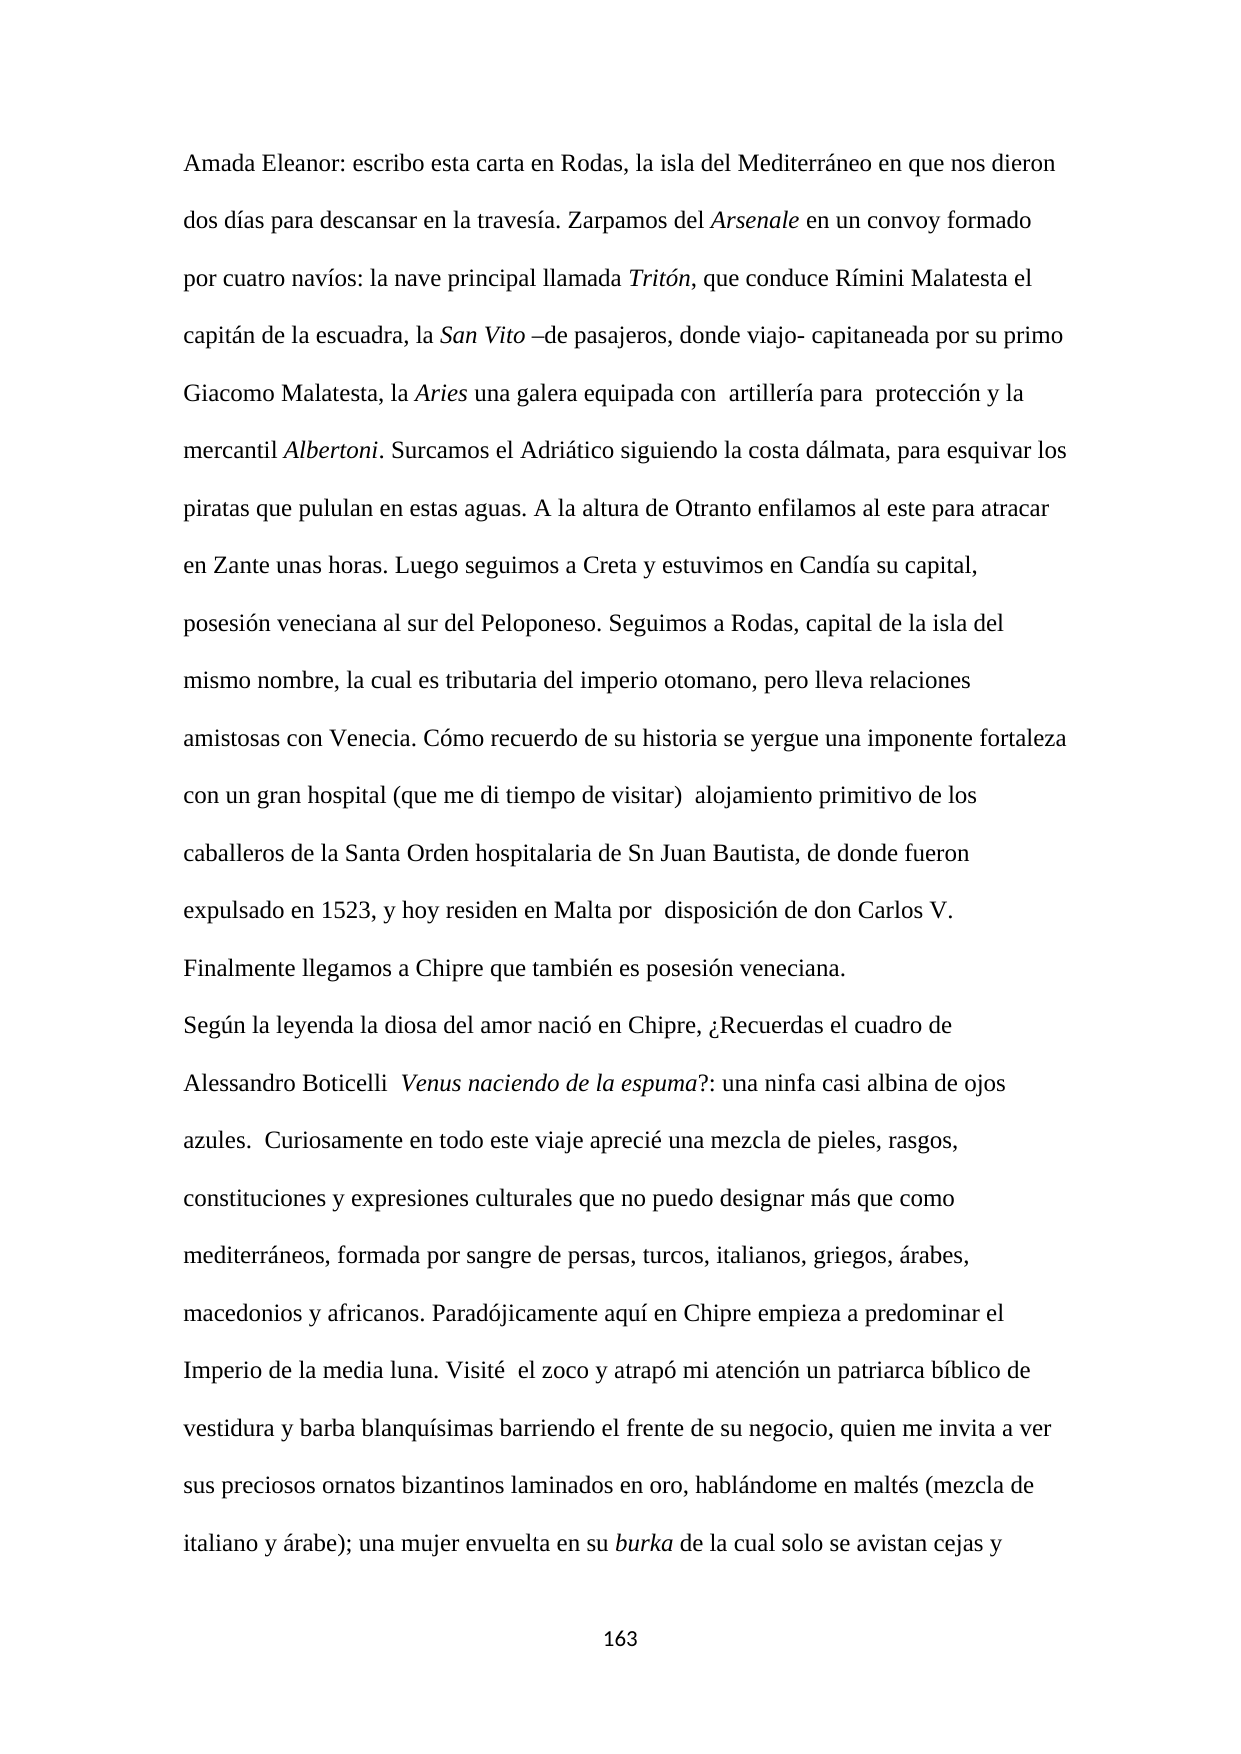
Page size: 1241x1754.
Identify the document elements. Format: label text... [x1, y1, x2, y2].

text Amada Eleanor: escribo esta carta en Rodas, la isla del Mediterráneo en que nos dieron dos días para descansar en la travesía. Zarpamos del Arsenale en un convoy formado por cuatro navíos: la nave principal llamada Tritón, que conduce Rímini Malatesta el capitán de la escuadra, la San Vito –de pasajeros, donde viajo- capitaneada por su primo Giacomo Malatesta, la Aries una galera equipada con artillería para protección y la mercantil Albertoni. Surcamos el Adriático siguiendo la costa dálmata, para esquivar los piratas que pululan en estas aguas. A la altura de Otranto enfilamos al este para atracar en Zante unas horas. Luego seguimos a Creta y estuvimos en Candía su capital, posesión veneciana al sur del Peloponeso. Seguimos a Rodas, capital de la isla del mismo nombre, la cual es tributaria del imperio otomano, pero lleva relaciones amistosas con Venecia. Cómo recuerdo de su historia se yergue una imponente fortaleza con un gran hospital (que me di tiempo de visitar) alojamiento primitivo de los caballeros de la Santa Orden hospitalaria de Sn Juan Bautista, de donde fueron expulsado en 1523, y hoy residen en Malta por disposición de don Carlos V. Finalmente llegamos a Chipre que también es posesión veneciana. [177, 148, 1063, 981]
